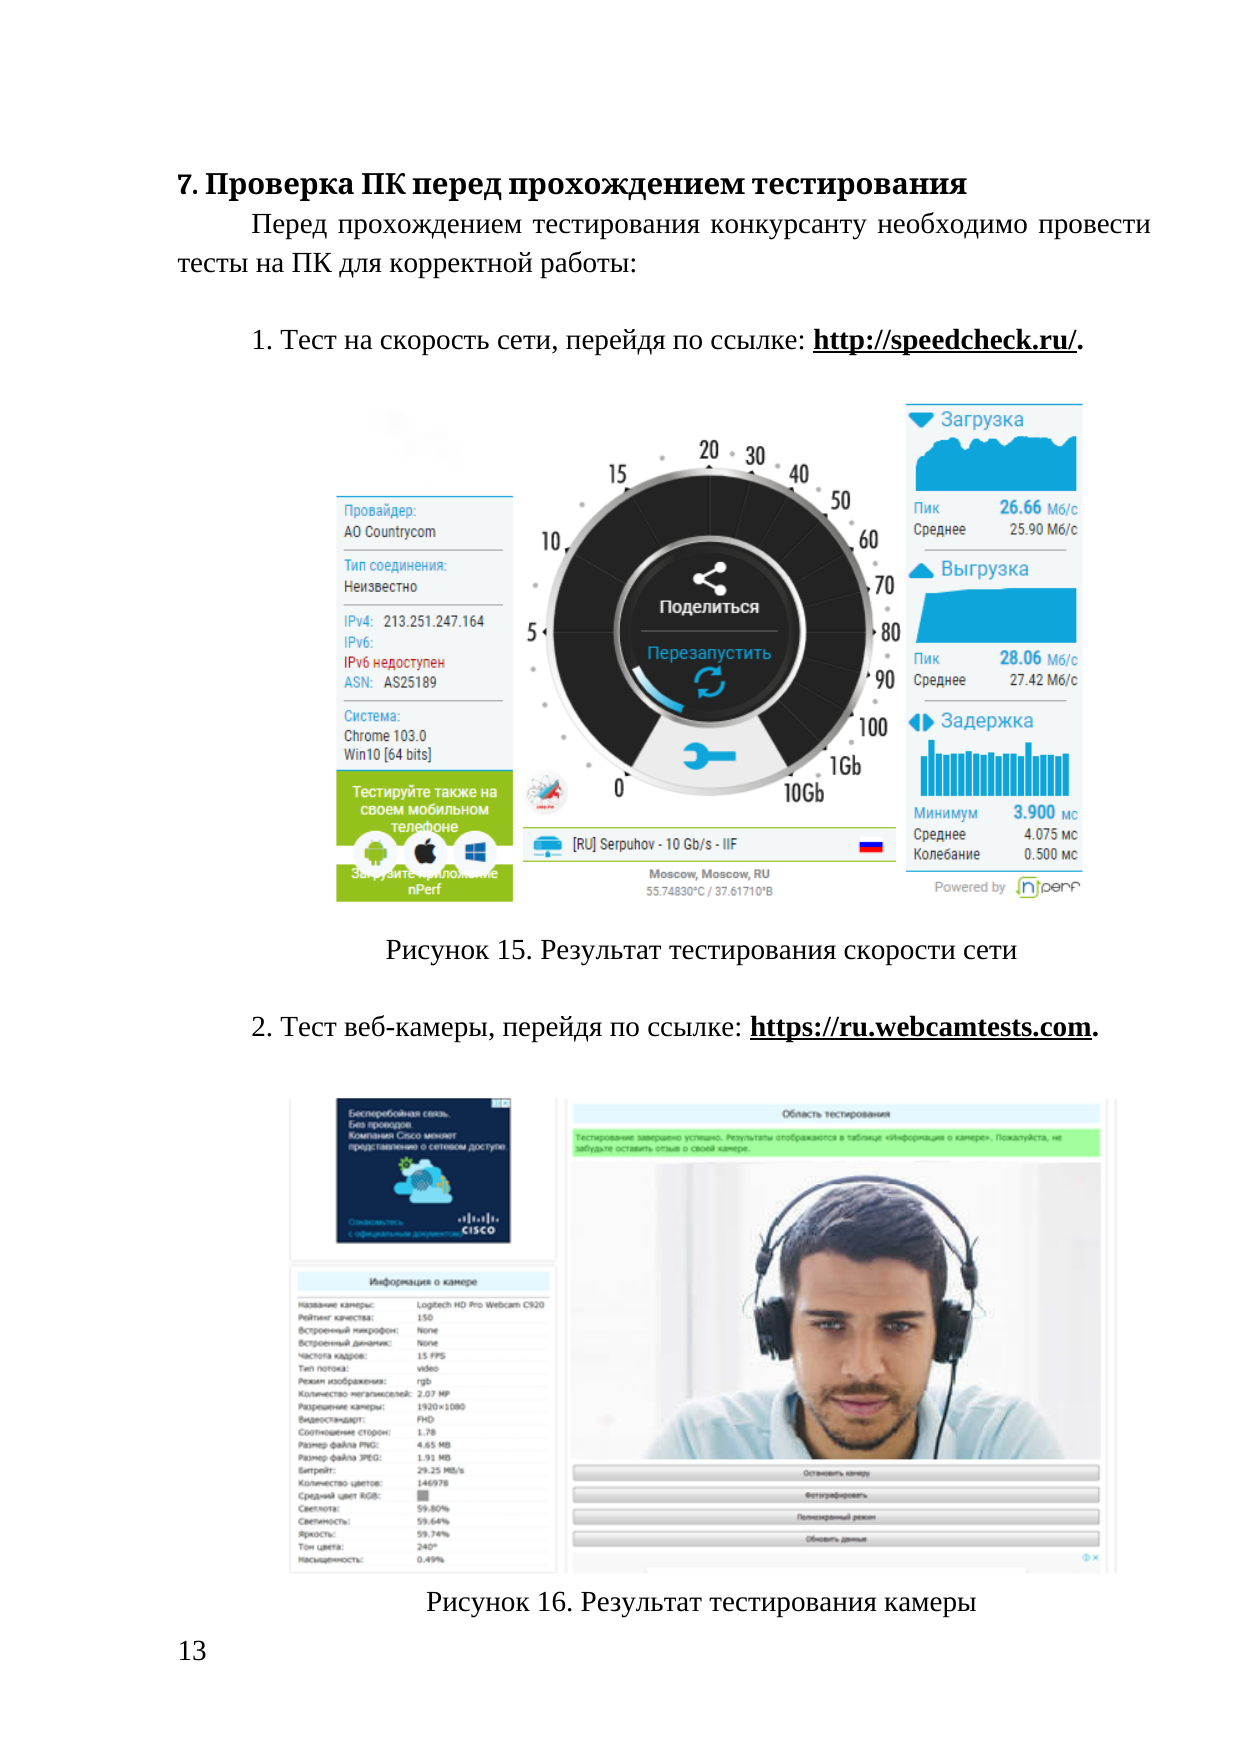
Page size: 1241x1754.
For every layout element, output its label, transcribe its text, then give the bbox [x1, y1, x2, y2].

subtitle 7. Проверка ПК перед прохождением тестирования [177, 168, 1152, 202]
picture [283, 1086, 1119, 1580]
text Перед прохождением тестирования конкурсанту необходимо провести тесты на ПК для корректной работы: [177, 207, 1152, 279]
text Рисунок 16. Результат тестирования камеры [177, 1584, 1152, 1618]
text Рисунок 15. Результат тестирования скорости сети [177, 932, 1152, 966]
text 1. Тест на скорость сети, перейдя по ссылке: http://speedcheck.ru/. [177, 322, 1152, 356]
picture [288, 399, 1115, 928]
text 2. Тест веб-камеры, перейдя по ссылке: https://ru.webcamtests.com. [177, 1009, 1152, 1043]
